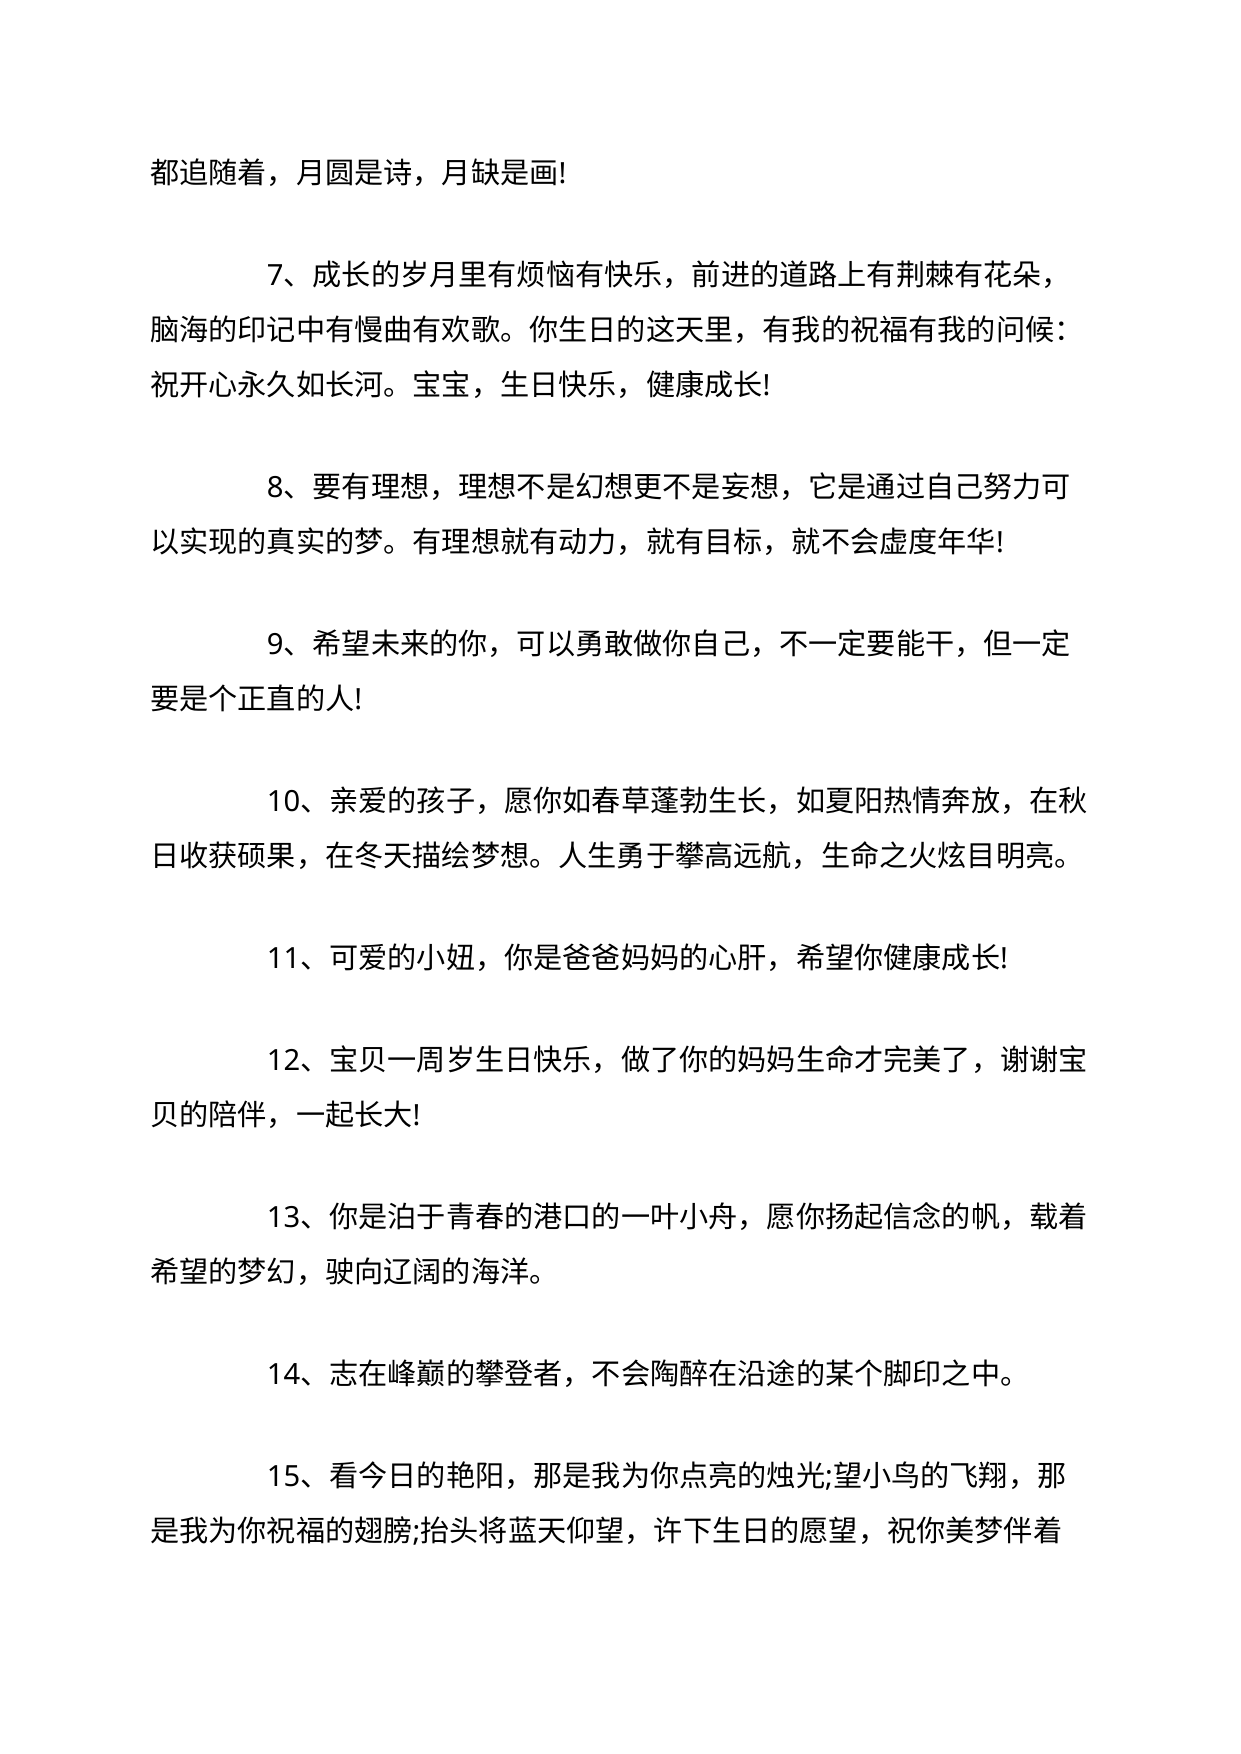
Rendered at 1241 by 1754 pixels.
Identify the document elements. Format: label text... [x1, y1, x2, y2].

text 10、亲爱的孩子，愿你如春草蓬勃生长，如夏阳热情奔放，在秋日收获硕果，在冬天描绘梦想。人生勇于攀高远航，生命之火炫目明亮。 [150, 778, 1090, 875]
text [150, 150, 1090, 192]
text 13、你是泊于青春的港口的一叶小舟，愿你扬起信念的帆，载着希望的梦幻，驶向辽阔的海洋。 [150, 1193, 1090, 1291]
text 14、志在峰巅的攀登者，不会陶醉在沿途的某个脚印之中。 [150, 1350, 1090, 1393]
text 11、可爱的小妞，你是爸爸妈妈的心肝，希望你健康成长! [150, 934, 1090, 977]
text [150, 1452, 1090, 1550]
text 9、希望未来的你，可以勇敢做你自己，不一定要能干，但一定要是个正直的人! [150, 621, 1090, 718]
text 12、宝贝一周岁生日快乐，做了你的妈妈生命才完美了，谢谢宝贝的陪伴，一起长大! [150, 1037, 1090, 1134]
text 8、要有理想，理想不是幻想更不是妄想，它是通过自己努力可以实现的真实的梦。有理想就有动力，就有目标，就不会虚度年华! [150, 464, 1090, 561]
text 7、成长的岁月里有烦恼有快乐，前进的道路上有荆棘有花朵，脑海的印记中有慢曲有欢歌。你生日的这天里，有我的祝福有我的问候：祝开心永久如长河。宝宝，生日快乐，健康成长! [150, 252, 1090, 404]
